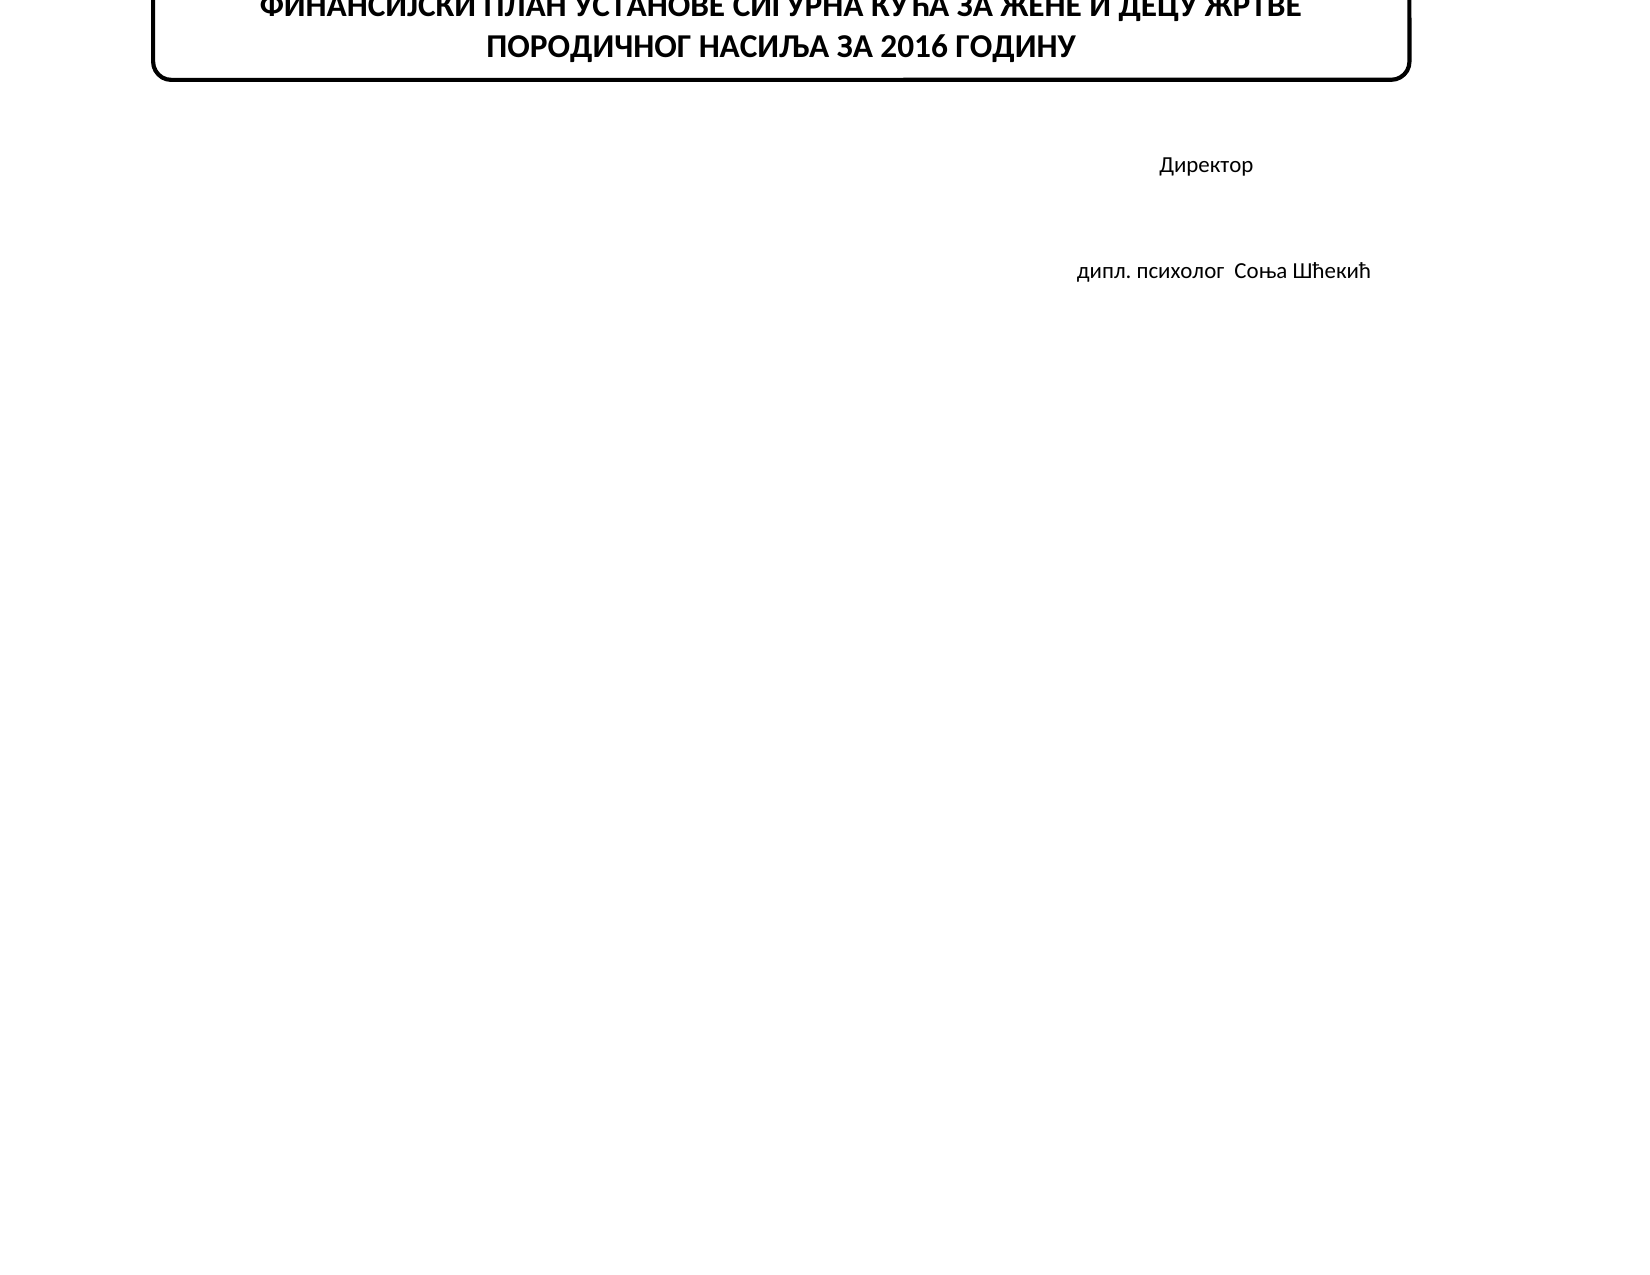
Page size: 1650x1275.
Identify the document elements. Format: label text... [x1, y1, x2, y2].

text Директор [150, 150, 1500, 178]
text дипл. психолог Соња Шћекић [150, 256, 1500, 284]
